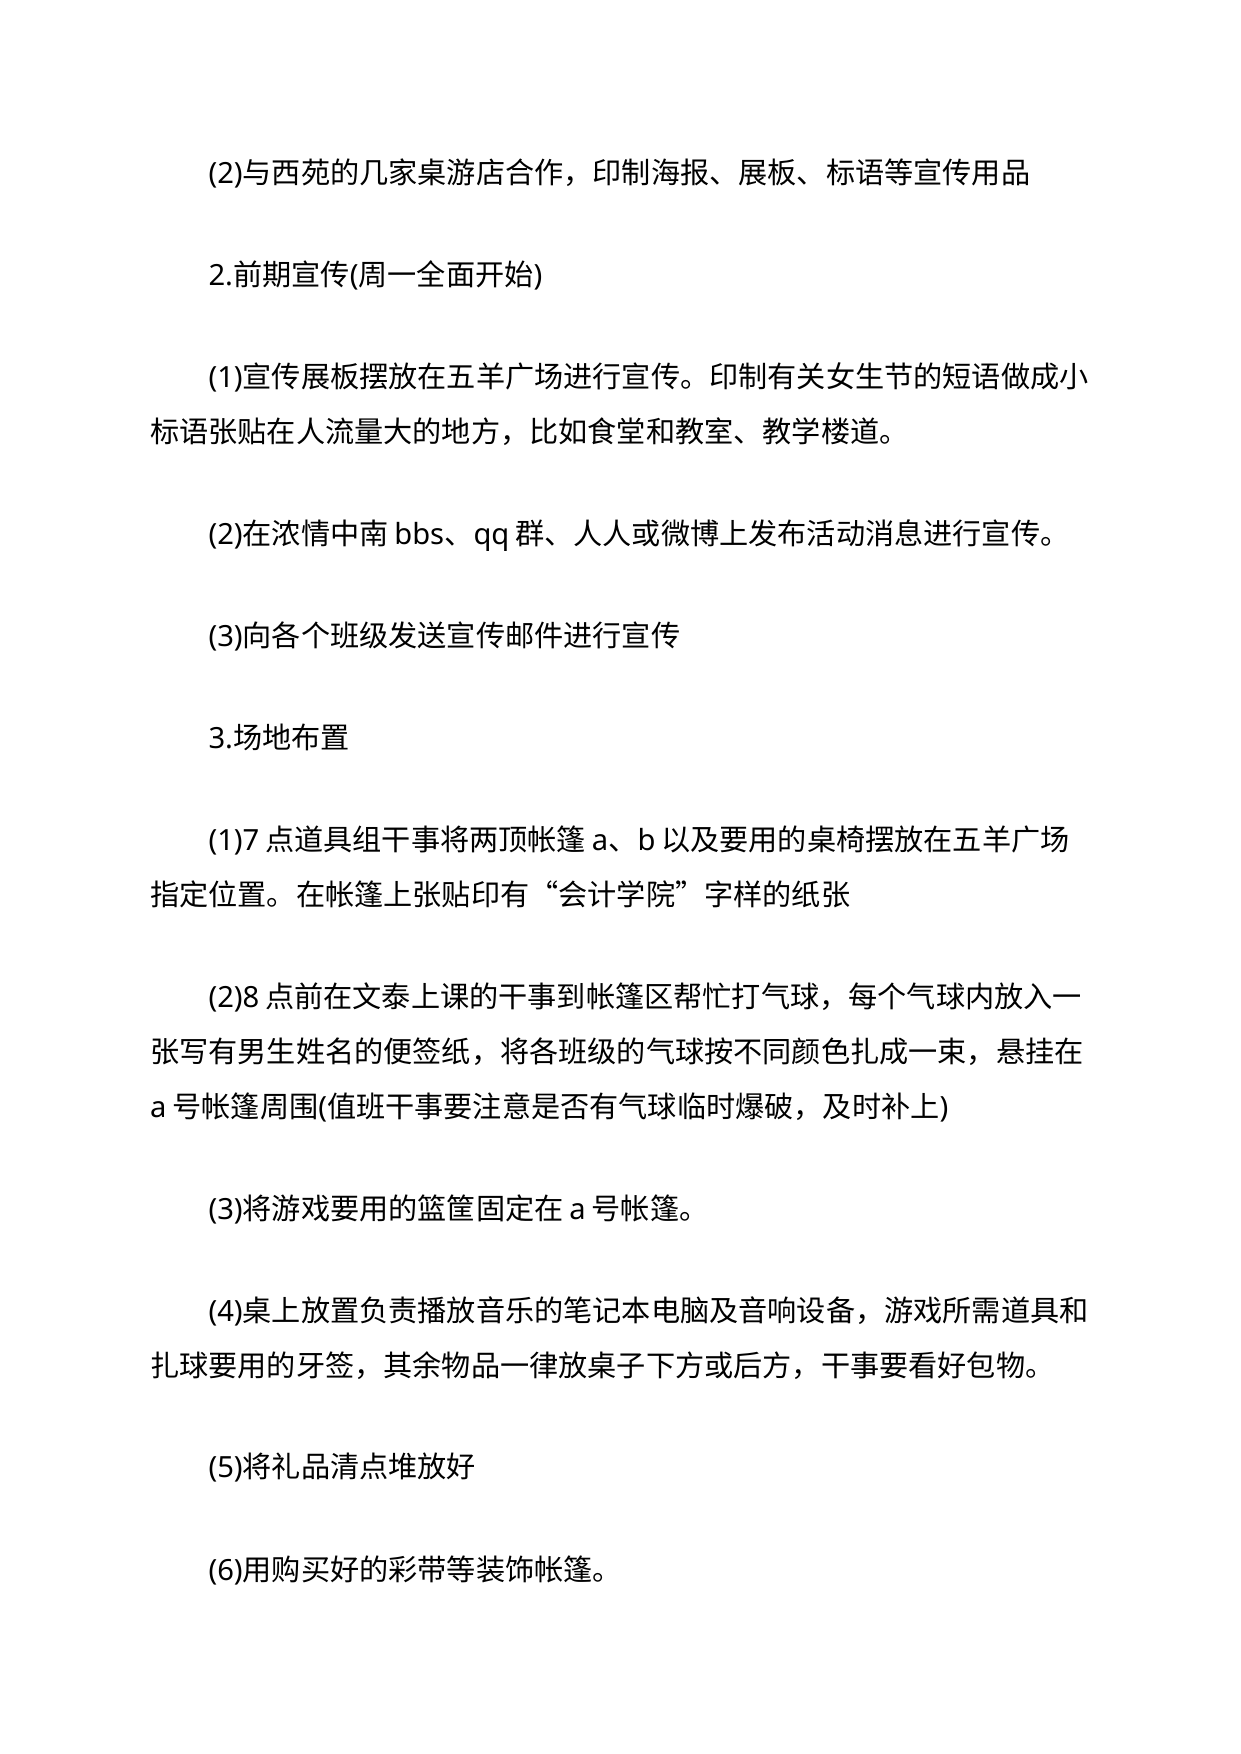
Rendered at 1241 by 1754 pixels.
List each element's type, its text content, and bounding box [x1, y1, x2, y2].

text (2)与西苑的几家桌游店合作，印制海报、展板、标语等宣传用品 [150, 150, 1090, 192]
text (4)桌上放置负责播放音乐的笔记本电脑及音响设备，游戏所需道具和扎球要用的牙签，其余物品一律放桌子下方或后方，干事要看好包物。 [150, 1287, 1090, 1384]
text (2)在浓情中南bbs、qq群、人人或微博上发布活动消息进行宣传。 [150, 511, 1090, 553]
text (3)向各个班级发送宣传邮件进行宣传 [150, 613, 1090, 655]
text (1)7点道具组干事将两顶帐篷a、b以及要用的桌椅摆放在五羊广场指定位置。在帐篷上张贴印有“会计学院”字样的纸张 [150, 817, 1090, 914]
text 3.场地布置 [150, 715, 1090, 757]
text 2.前期宣传(周一全面开始) [150, 252, 1090, 294]
text (6)用购买好的彩带等装饰帐篷。 [150, 1546, 1090, 1588]
text (5)将礼品清点堆放好 [150, 1444, 1090, 1486]
text (3)将游戏要用的篮筐固定在a号帐篷。 [150, 1185, 1090, 1228]
text (2)8点前在文泰上课的干事到帐篷区帮忙打气球，每个气球内放入一张写有男生姓名的便签纸，将各班级的气球按不同颜色扎成一束，悬挂在a号帐篷周围(值班干事要注意是否有气球临时爆破，及时补上) [150, 973, 1090, 1126]
text (1)宣传展板摆放在五羊广场进行宣传。印制有关女生节的短语做成小标语张贴在人流量大的地方，比如食堂和教室、教学楼道。 [150, 354, 1090, 451]
